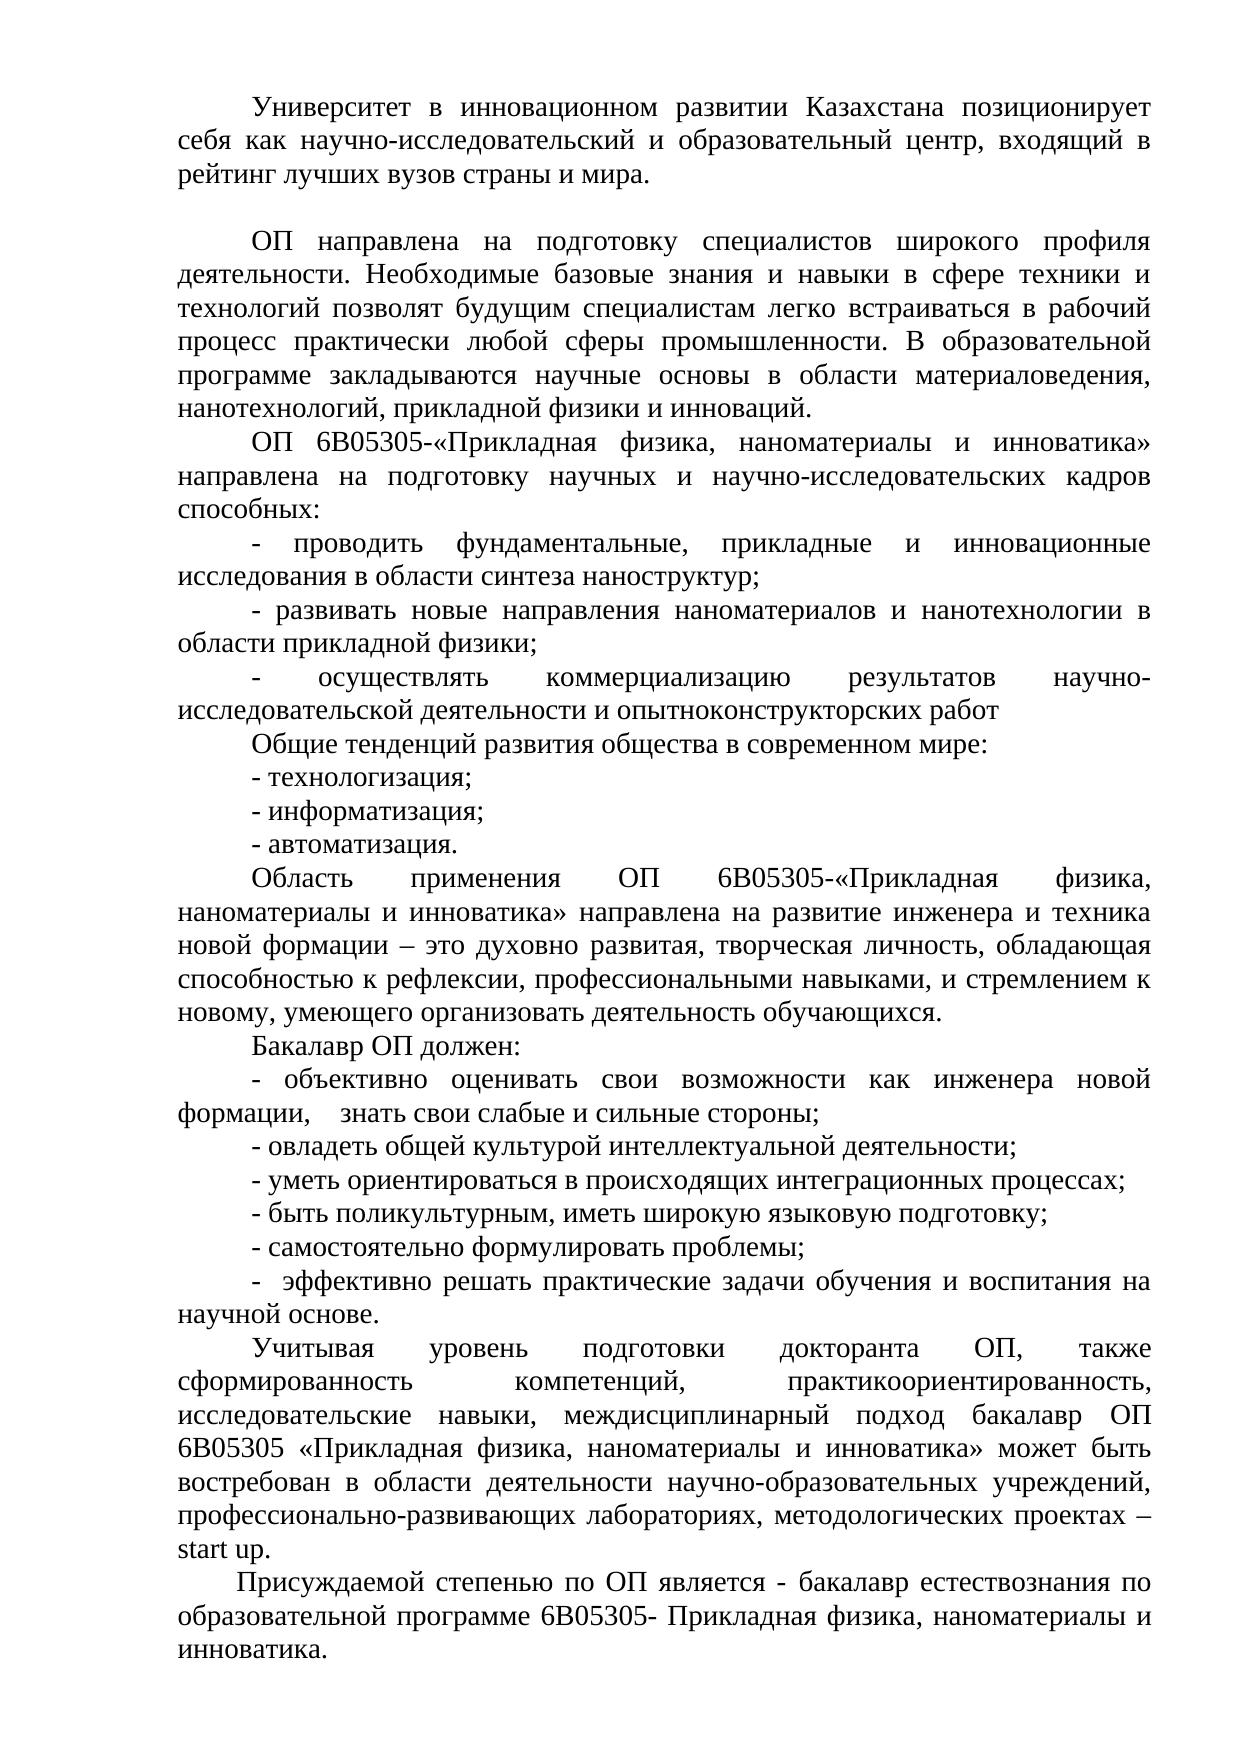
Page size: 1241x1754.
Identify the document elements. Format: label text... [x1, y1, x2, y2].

text Общие тенденций развития общества в современном мире: [177, 726, 1152, 759]
text ОП направлена на подготовку специалистов широкого профиля деятельности. Необходимые базовые знания и навыки в сфере техники и технологий позволят будущим специалистам легко встраиваться в рабочий процесс практически любой сферы промышленности. В образовательной программе закладываются научные основы в области материаловедения, нанотехнологий, прикладной физики и инноваций. [177, 223, 1152, 424]
text - осуществлять коммерциализацию результатов научно-исследовательской деятельности и опытноконструкторских работ [177, 659, 1152, 726]
text ОП 6В05305-«Прикладная физика, наноматериалы и инноватика» направлена на подготовку научных и научно-исследовательских кадров способных: [177, 424, 1152, 525]
text - автоматизация. [177, 827, 1152, 860]
text - объективно оценивать свои возможности как инженера новой формации, знать свои слабые и сильные стороны; [177, 1061, 1152, 1128]
text - проводить фундаментальные, прикладные и инновационные исследования в области синтеза наноструктур; [177, 525, 1152, 592]
text - уметь ориентироваться в происходящих интеграционных процессах; [177, 1162, 1152, 1196]
text - информатизация; [177, 793, 1152, 827]
text Университет в инновационном развитии Казахстана позиционирует себя как научно-исследовательский и образовательный центр, входящий в рейтинг лучших вузов страны и мира. [177, 89, 1152, 189]
text - овладеть общей культурой интеллектуальной деятельности; [177, 1128, 1152, 1162]
text Учитывая уровень подготовки докторанта ОП, также сформированность компетенций, практикоориентированность, исследовательские навыки, междисциплинарный подход бакалавр ОП 6В05305 «Прикладная физика, наноматериалы и инноватика» может быть востребован в области деятельности научно-образовательных учреждений, профессионально-развивающих лабораториях, методологических проектах – start up. [177, 1330, 1152, 1564]
text Присуждаемой степенью по ОП является - бакалавр естествознания по образовательной программе 6В05305- Прикладная физика, наноматериалы и инноватика. [177, 1564, 1152, 1665]
text Бакалавр ОП должен: [177, 1028, 1152, 1061]
text Область применения ОП 6В05305-«Прикладная физика, наноматериалы и инноватика» направлена на развитие инженера и техника новой формации – это духовно развитая, творческая личность, обладающая способностью к рефлексии, профессиональными навыками, и стремлением к новому, умеющего организовать деятельность обучающихся. [177, 860, 1152, 1028]
text - развивать новые направления наноматериалов и нанотехнологии в области прикладной физики; [177, 592, 1152, 659]
text - самостоятельно формулировать проблемы; [177, 1229, 1152, 1263]
text - эффективно решать практические задачи обучения и воспитания на научной основе. [177, 1263, 1152, 1330]
text - быть поликультурным, иметь широкую языковую подготовку; [177, 1196, 1152, 1229]
text - технологизация; [177, 759, 1152, 793]
